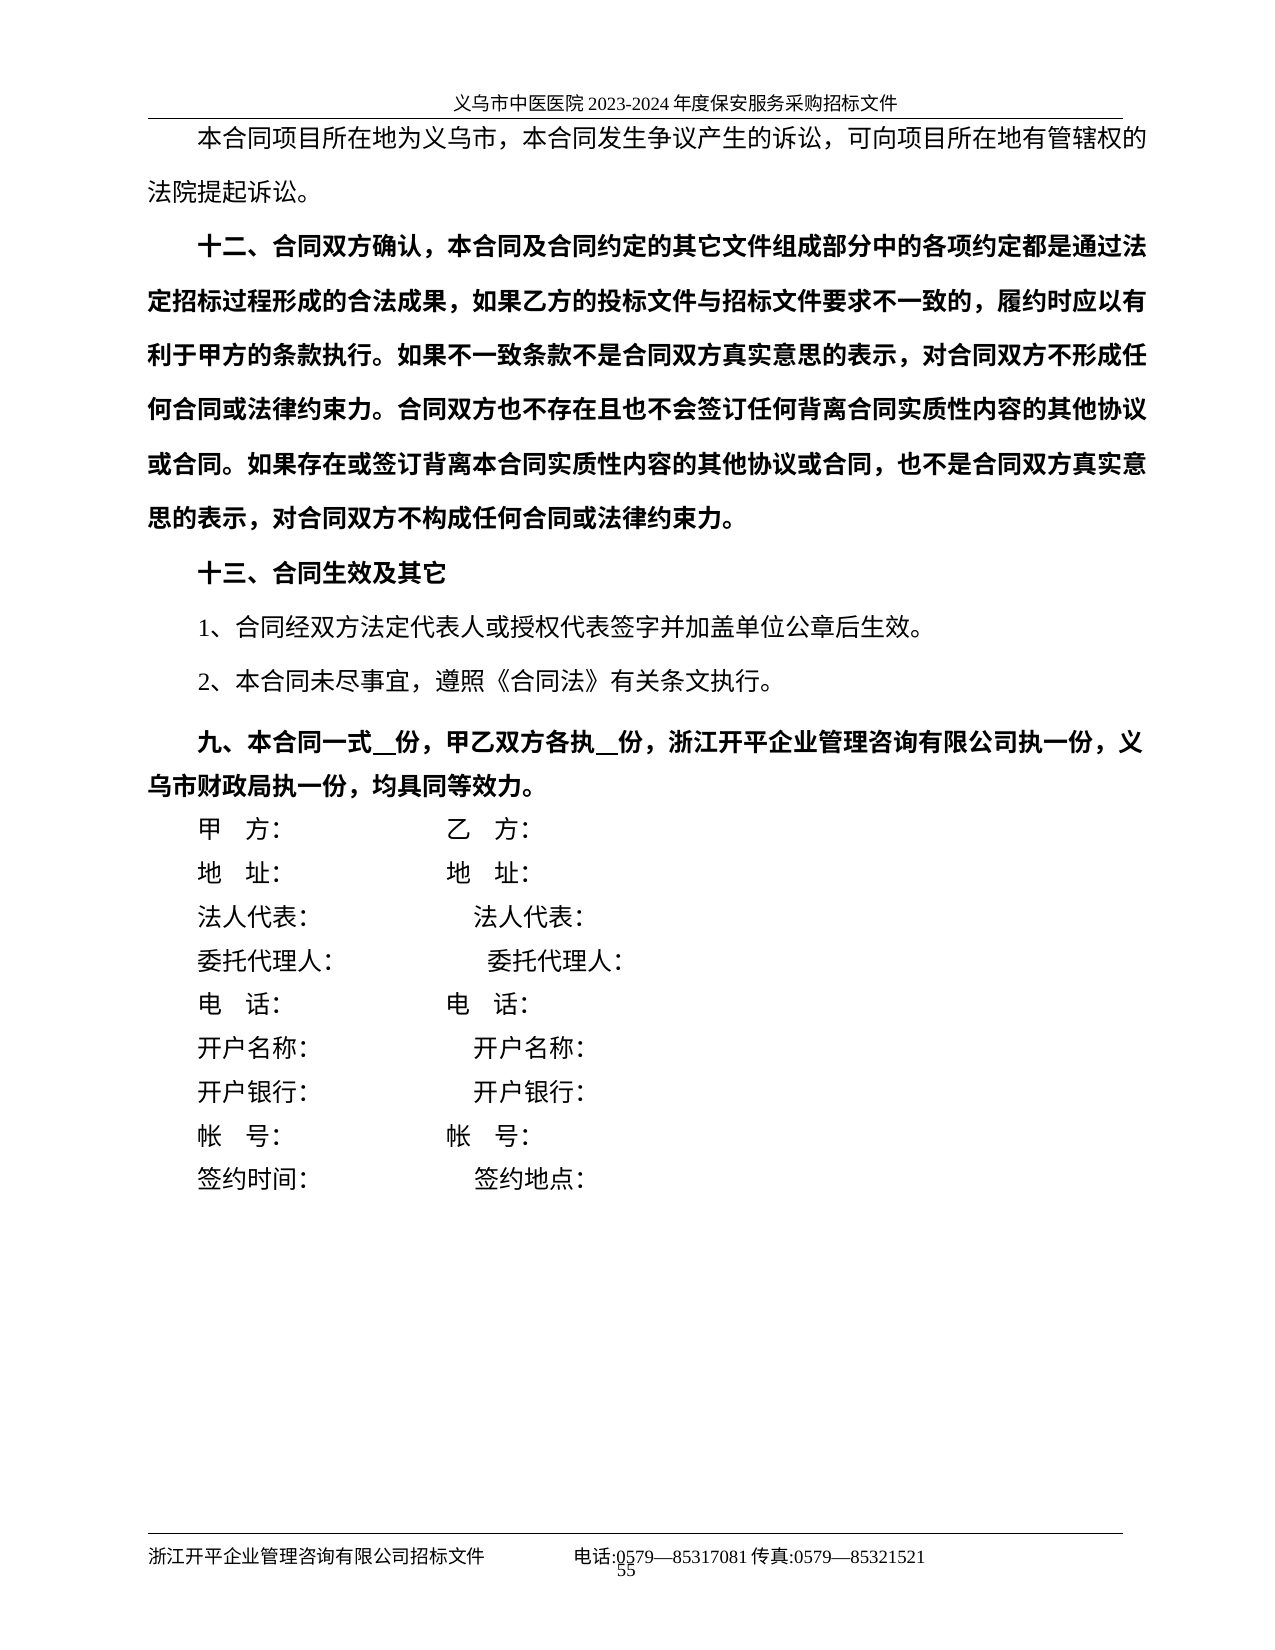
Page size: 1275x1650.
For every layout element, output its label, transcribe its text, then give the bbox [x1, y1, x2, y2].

text 电 话： 电 话： [148, 979, 1157, 1022]
text 签约时间： 签约地点： [148, 1154, 1157, 1197]
text 2、本合同未尽事宜，遵照《合同法》有关条文执行。 [148, 662, 1157, 698]
text 九、本合同一式 份，甲乙双方各执 份，浙江开平企业管理咨询有限公司执一份，义乌市财政局执一份，均具同等效力。 [148, 716, 1157, 804]
text 帐 号： 帐 号： [148, 1110, 1157, 1154]
text 十三、合同生效及其它 [148, 553, 1157, 589]
text 法人代表： 法人代表： [148, 891, 1157, 935]
text 开户银行： 开户银行： [148, 1066, 1157, 1110]
text 委托代理人： 委托代理人： [148, 935, 1157, 979]
text 开户名称： 开户名称： [148, 1022, 1157, 1066]
text 本合同项目所在地为义乌市，本合同发生争议产生的诉讼，可向项目所在地有管辖权的法院提起诉讼。 [148, 118, 1157, 209]
text 十二、合同双方确认，本合同及合同约定的其它文件组成部分中的各项约定都是通过法定招标过程形成的合法成果，如果乙方的投标文件与招标文件要求不一致的，履约时应以有利于甲方的条款执行。如果不一致条款不是合同双方真实意思的表示，对合同双方不形成任何合同或法律约束力。合同双方也不存在且也不会签订任何背离合同实质性内容的其他协议或合同。如果存在或签订背离本合同实质性内容的其他协议或合同，也不是合同双方真实意思的表示，对合同双方不构成任何合同或法律约束力。 [148, 227, 1157, 535]
text 1、合同经双方法定代表人或授权代表签字并加盖单位公章后生效。 [148, 607, 1157, 644]
text 地 址： 地 址： [148, 847, 1157, 891]
text 甲 方： 乙 方： [148, 804, 1157, 847]
